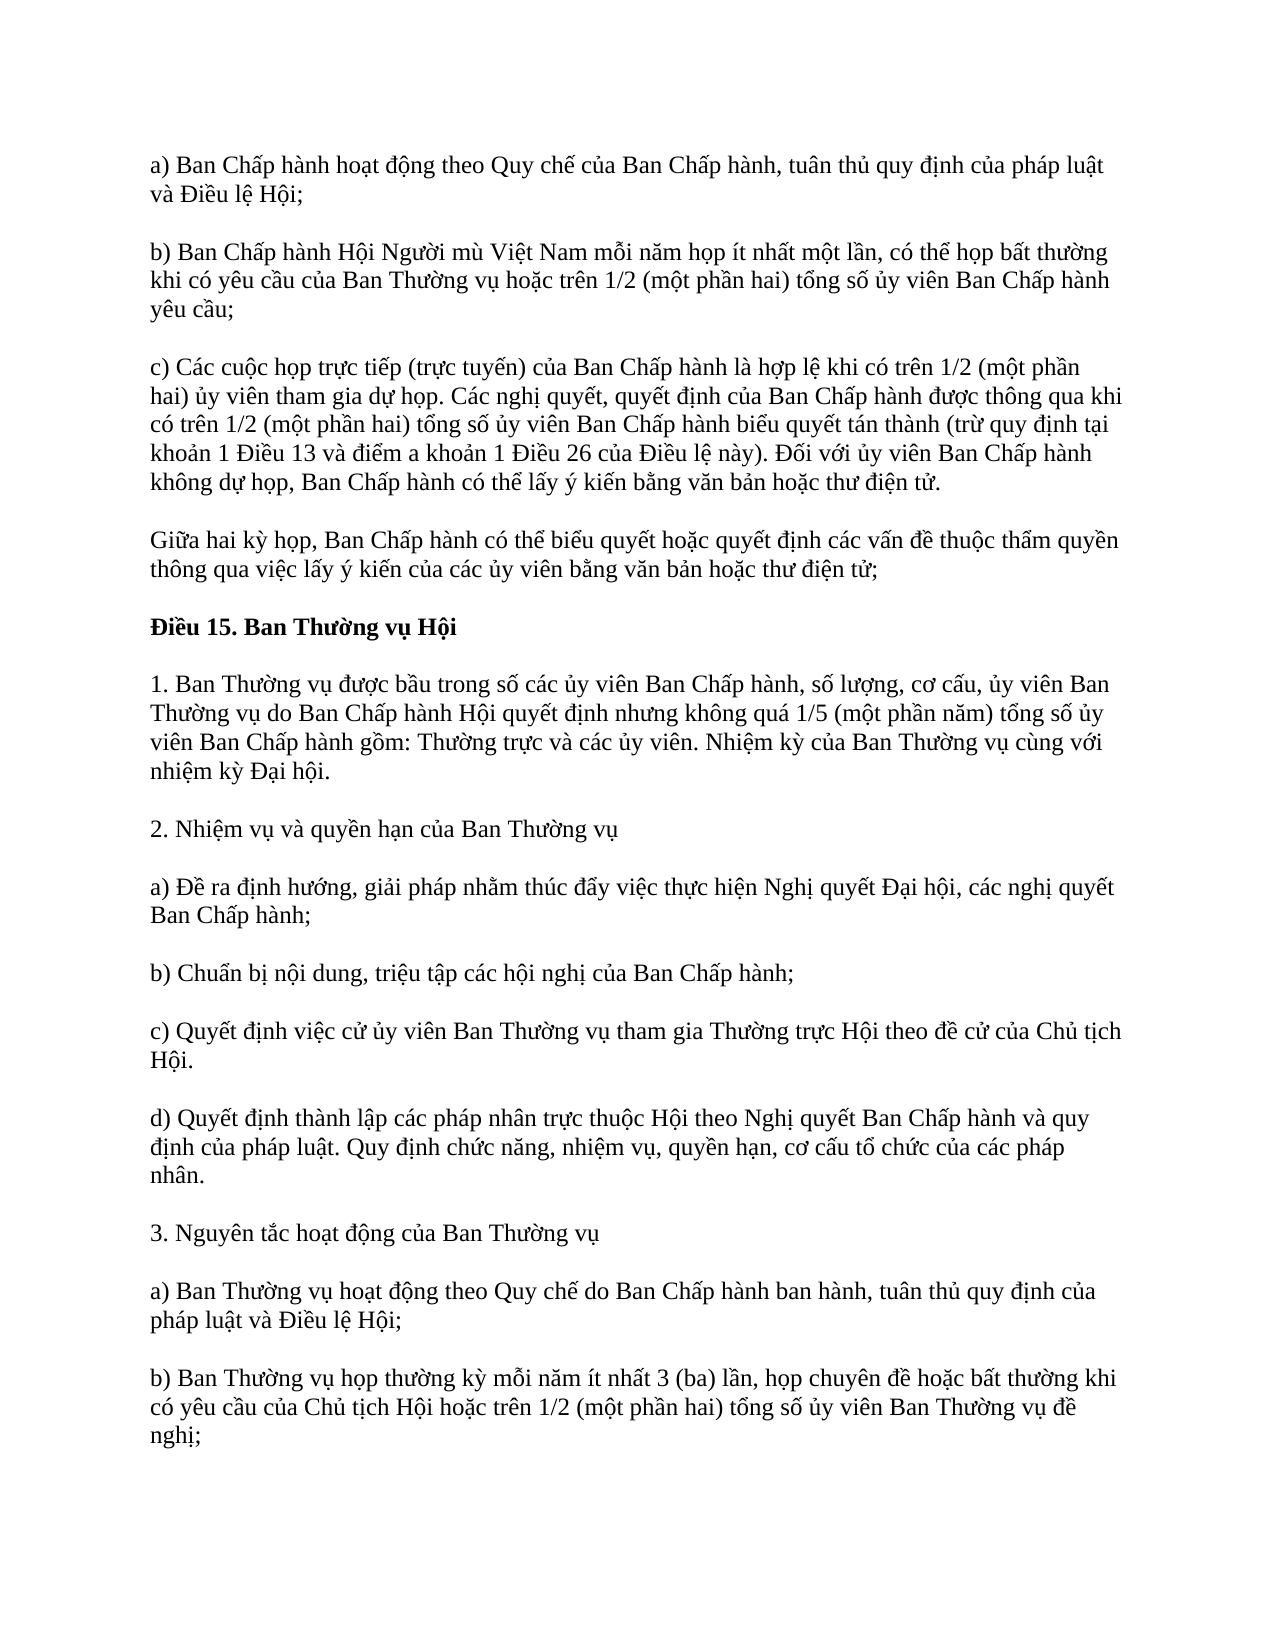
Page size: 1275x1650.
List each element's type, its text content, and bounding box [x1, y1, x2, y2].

text b) Ban Chấp hành Hội Người mù Việt Nam mỗi năm họp ít nhất một lần, có thể họp bất thường khi có yêu cầu của Ban Thường vụ hoặc trên 1/2 (một phần hai) tổng số ủy viên Ban Chấp hành yêu cầu; [150, 237, 1125, 323]
text Điều 15. Ban Thường vụ Hội [150, 612, 1125, 640]
text 1. Ban Thường vụ được bầu trong số các ủy viên Ban Chấp hành, số lượng, cơ cấu, ủy viên Ban Thường vụ do Ban Chấp hành Hội quyết định nhưng không quá 1/5 (một phần năm) tổng số ủy viên Ban Chấp hành gồm: Thường trực và các ủy viên. Nhiệm kỳ của Ban Thường vụ cùng với nhiệm kỳ Đại hội. [150, 669, 1125, 784]
text b) Chuẩn bị nội dung, triệu tập các hội nghị của Ban Chấp hành; [150, 958, 1125, 987]
text a) Ban Chấp hành hoạt động theo Quy chế của Ban Chấp hành, tuân thủ quy định của pháp luật và Điều lệ Hội; [150, 150, 1125, 207]
text b) Ban Thường vụ họp thường kỳ mỗi năm ít nhất 3 (ba) lần, họp chuyên đề hoặc bất thường khi có yêu cầu của Chủ tịch Hội hoặc trên 1/2 (một phần hai) tổng số ủy viên Ban Thường vụ đề nghị; [150, 1363, 1125, 1449]
text c) Quyết định việc cử ủy viên Ban Thường vụ tham gia Thường trực Hội theo đề cử của Chủ tịch Hội. [150, 1016, 1125, 1074]
text a) Ban Thường vụ hoạt động theo Quy chế do Ban Chấp hành ban hành, tuân thủ quy định của pháp luật và Điều lệ Hội; [150, 1276, 1125, 1334]
text 2. Nhiệm vụ và quyền hạn của Ban Thường vụ [150, 814, 1125, 842]
text d) Quyết định thành lập các pháp nhân trực thuộc Hội theo Nghị quyết Ban Chấp hành và quy định của pháp luật. Quy định chức năng, nhiệm vụ, quyền hạn, cơ cấu tổ chức của các pháp nhân. [150, 1103, 1125, 1189]
text a) Đề ra định hướng, giải pháp nhằm thúc đẩy việc thực hiện Nghị quyết Đại hội, các nghị quyết Ban Chấp hành; [150, 872, 1125, 929]
text 3. Nguyên tắc hoạt động của Ban Thường vụ [150, 1218, 1125, 1247]
text c) Các cuộc họp trực tiếp (trực tuyến) của Ban Chấp hành là hợp lệ khi có trên 1/2 (một phần hai) ủy viên tham gia dự họp. Các nghị quyết, quyết định của Ban Chấp hành được thông qua khi có trên 1/2 (một phần hai) tổng số ủy viên Ban Chấp hành biểu quyết tán thành (trừ quy định tại khoản 1 Điều 13 và điểm a khoản 1 Điều 26 của Điều lệ này). Đối với ủy viên Ban Chấp hành không dự họp, Ban Chấp hành có thể lấy ý kiến bằng văn bản hoặc thư điện tử. [150, 352, 1125, 496]
text Giữa hai kỳ họp, Ban Chấp hành có thể biểu quyết hoặc quyết định các vấn đề thuộc thẩm quyền thông qua việc lấy ý kiến của các ủy viên bằng văn bản hoặc thư điện tử; [150, 525, 1125, 582]
